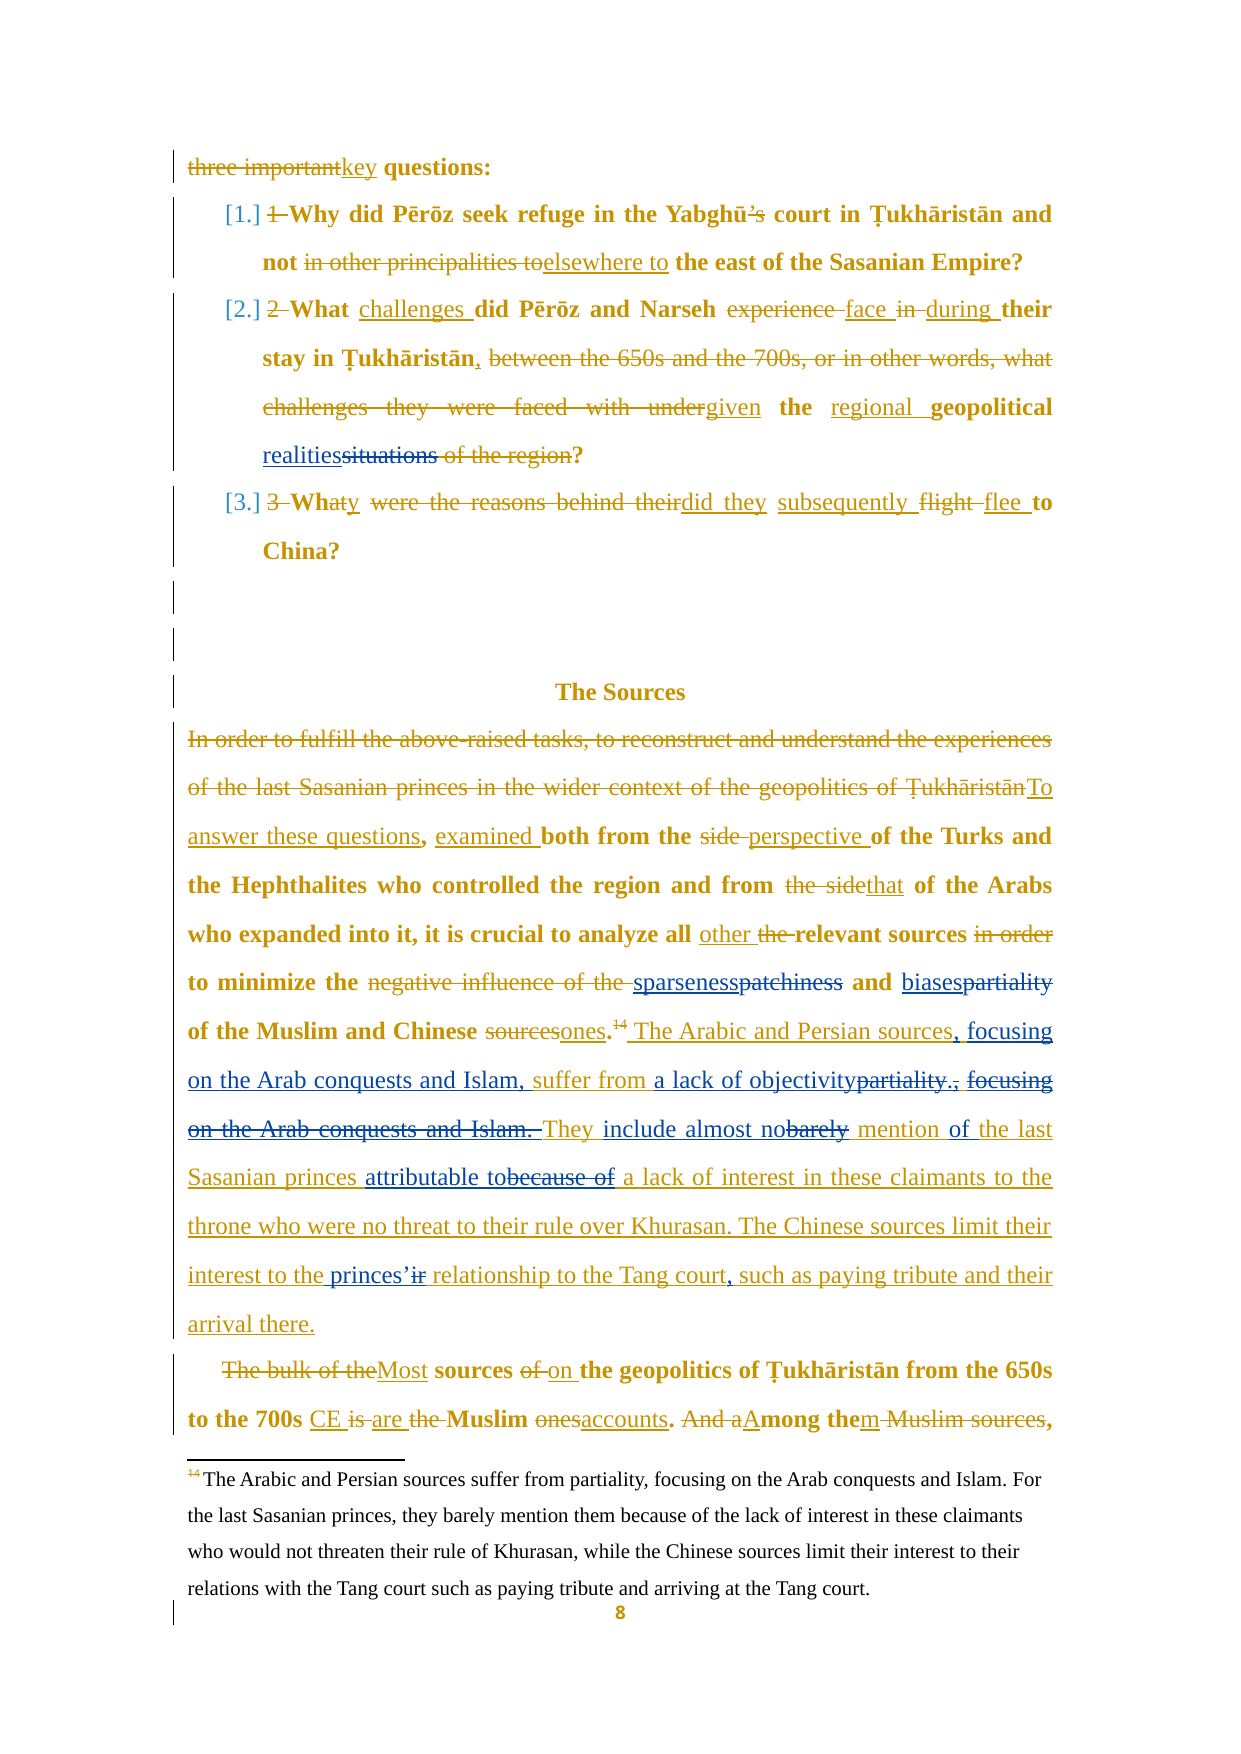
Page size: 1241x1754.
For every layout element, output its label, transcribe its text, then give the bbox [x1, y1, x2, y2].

text , both from the of the Turks and the Hephthalites who controlled the region and from of the Arabs who expanded into it, it is crucial to analyze all relevant sources to minimize the and of the Muslim and Chinese . [187, 1286, 1053, 1339]
text , both from the of the Turks and the Hephthalites who controlled the region and from of the Arabs who expanded into it, it is crucial to analyze all relevant sources to minimize the and of the Muslim and Chinese . [187, 722, 1053, 1090]
text , both from the of the Turks and the Hephthalites who controlled the region and from of the Arabs who expanded into it, it is crucial to analyze all relevant sources to minimize the and of the Muslim and Chinese . [187, 1188, 1053, 1285]
list Wh to China? [225, 486, 1053, 567]
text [187, 150, 1053, 182]
text , both from the of the Turks and the Hephthalites who controlled the region and from of the Arabs who expanded into it, it is crucial to analyze all relevant sources to minimize the and of the Muslim and Chinese . [187, 1091, 1053, 1139]
list What did Pērōz and Narseh their stay in Ṭukhāristān the geopolitical ? [225, 292, 1053, 471]
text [187, 1354, 1053, 1435]
text The Sources [187, 675, 1053, 707]
text , both from the of the Turks and the Hephthalites who controlled the region and from of the Arabs who expanded into it, it is crucial to analyze all relevant sources to minimize the and of the Muslim and Chinese . [187, 1140, 1053, 1187]
list Why did Pērōz seek refuge in the Yabghū court in Ṭukhāristān and not the east of the Sasanian Empire? [225, 197, 1053, 278]
